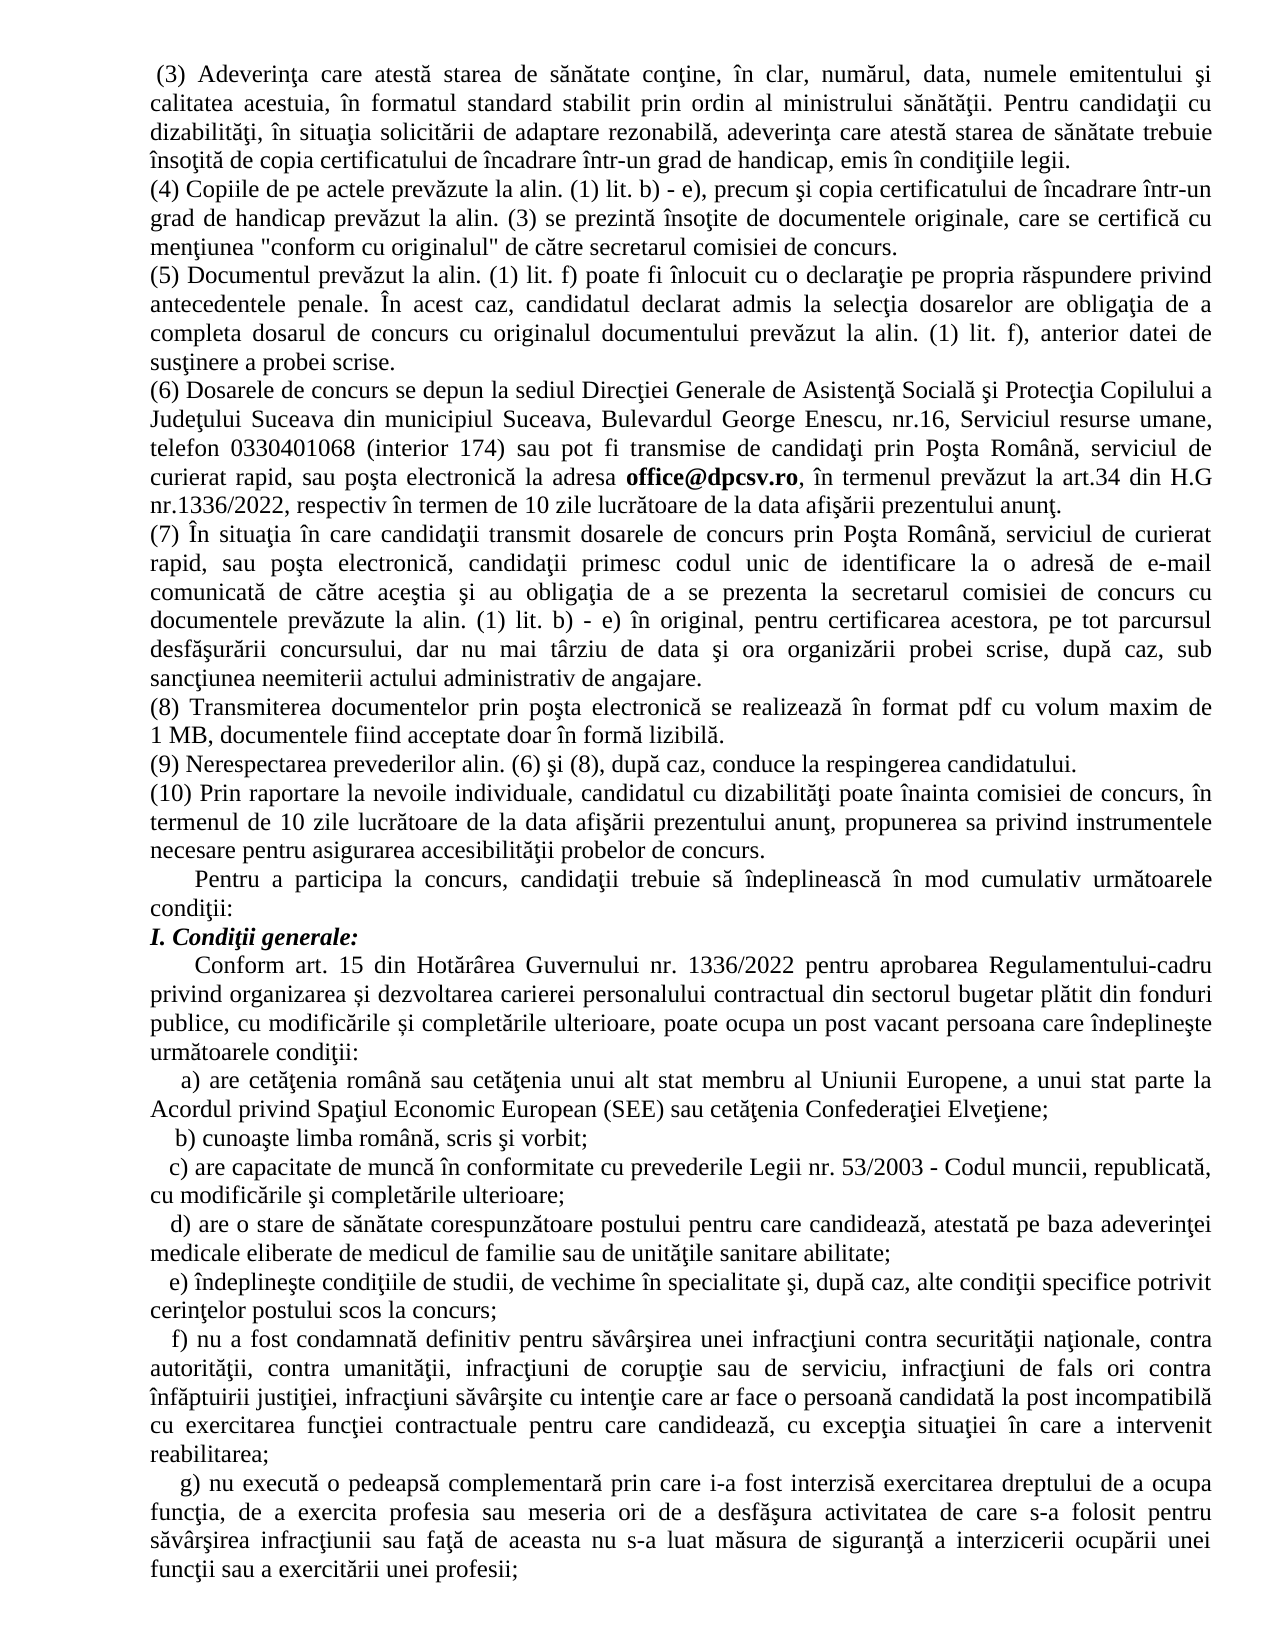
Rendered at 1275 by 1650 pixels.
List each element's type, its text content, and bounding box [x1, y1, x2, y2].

text (4) Copiile de pe actele prevăzute la alin. (1) lit. b) - e), precum şi copia certificatului de încadrare într-un grad de handicap prevăzut la alin. (3) se prezintă însoţite de documentele originale, care se certifică cu menţiunea "conform cu originalul" de către secretarul comisiei de concurs. [150, 174, 1213, 260]
text e) îndeplineşte condiţiile de studii, de vechime în specialitate şi, după caz, alte condiţii specifice potrivit cerinţelor postului scos la concurs; [150, 1267, 1213, 1324]
text (3) Adeverinţa care atestă starea de sănătate conţine, în clar, numărul, data, numele emitentului şi calitatea acestuia, în formatul standard stabilit prin ordin al ministrului sănătăţii. Pentru candidaţii cu dizabilităţi, în situaţia solicitării de adaptare rezonabilă, adeverinţa care atestă starea de sănătate trebuie însoţită de copia certificatului de încadrare într-un grad de handicap, emis în condiţiile legii. [150, 59, 1213, 174]
text (6) Dosarele de concurs se depun la sediul Direcţiei Generale de Asistenţă Socială şi Protecţia Copilului a Judeţului Suceava din municipiul Suceava, Bulevardul George Enescu, nr.16, Serviciul resurse umane, telefon 0330401068 (interior 174) sau pot fi transmise de candidaţi prin Poşta Română, serviciul de curierat rapid, sau poşta electronică la adresa office@dpcsv.ro, în termenul prevăzut la art.34 din H.G nr.1336/2022, respectiv în termen de 10 zile lucrătoare de la data afişării prezentului anunţ. [150, 375, 1213, 519]
text d) are o stare de sănătate corespunzătoare postului pentru care candidează, atestată pe baza adeverinţei medicale eliberate de medicul de familie sau de unităţile sanitare abilitate; [150, 1209, 1213, 1267]
text c) are capacitate de muncă în conformitate cu prevederile Legii nr. 53/2003 - Codul muncii, republicată, cu modificările şi completările ulterioare; [150, 1152, 1213, 1209]
text I. Condiţii generale: [150, 922, 1125, 950]
text (8) Transmiterea documentelor prin poşta electronică se realizează în format pdf cu volum maxim de 1 MB, documentele fiind acceptate doar în formă lizibilă. [150, 692, 1213, 749]
text Pentru a participa la concurs, candidaţii trebuie să îndeplinească în mod cumulativ următoarele condiţii: [150, 864, 1213, 922]
text b) cunoaşte limba română, scris şi vorbit; [150, 1123, 1213, 1152]
text Conform art. 15 din Hotărârea Guvernului nr. 1336/2022 pentru aprobarea Regulamentului-cadru privind organizarea și dezvoltarea carierei personalului contractual din sectorul bugetar plătit din fonduri publice, cu modificările și completările ulterioare, poate ocupa un post vacant persoana care îndeplineşte următoarele condiţii: [150, 950, 1213, 1065]
text (9) Nerespectarea prevederilor alin. (6) şi (8), după caz, conduce la respingerea candidatului. [150, 749, 1125, 778]
text g) nu execută o pedeapsă complementară prin care i-a fost interzisă exercitarea dreptului de a ocupa funcţia, de a exercita profesia sau meseria ori de a desfăşura activitatea de care s-a folosit pentru săvârşirea infracţiunii sau faţă de aceasta nu s-a luat măsura de siguranţă a interzicerii ocupării unei funcţii sau a exercitării unei profesii; [150, 1468, 1213, 1583]
text (5) Documentul prevăzut la alin. (1) lit. f) poate fi înlocuit cu o declaraţie pe propria răspundere privind antecedentele penale. În acest caz, candidatul declarat admis la selecţia dosarelor are obligaţia de a completa dosarul de concurs cu originalul documentului prevăzut la alin. (1) lit. f), anterior datei de susţinere a probei scrise. [150, 260, 1213, 375]
text f) nu a fost condamnată definitiv pentru săvârşirea unei infracţiuni contra securităţii naţionale, contra autorităţii, contra umanităţii, infracţiuni de corupţie sau de serviciu, infracţiuni de fals ori contra înfăptuirii justiţiei, infracţiuni săvârşite cu intenţie care ar face o persoană candidată la post incompatibilă cu exercitarea funcţiei contractuale pentru care candidează, cu excepţia situaţiei în care a intervenit reabilitarea; [150, 1324, 1213, 1468]
text a) are cetăţenia română sau cetăţenia unui alt stat membru al Uniunii Europene, a unui stat parte la Acordul privind Spaţiul Economic European (SEE) sau cetăţenia Confederaţiei Elveţiene; [150, 1065, 1213, 1123]
text (10) Prin raportare la nevoile individuale, candidatul cu dizabilităţi poate înainta comisiei de concurs, în termenul de 10 zile lucrătoare de la data afişării prezentului anunţ, propunerea sa privind instrumentele necesare pentru asigurarea accesibilităţii probelor de concurs. [150, 778, 1213, 864]
text (7) În situaţia în care candidaţii transmit dosarele de concurs prin Poşta Română, serviciul de curierat rapid, sau poşta electronică, candidaţii primesc codul unic de identificare la o adresă de e-mail comunicată de către aceştia şi au obligaţia de a se prezenta la secretarul comisiei de concurs cu documentele prevăzute la alin. (1) lit. b) - e) în original, pentru certificarea acestora, pe tot parcursul desfăşurării concursului, dar nu mai târziu de data şi ora organizării probei scrise, după caz, sub sancţiunea neemiterii actului administrativ de angajare. [150, 519, 1213, 692]
